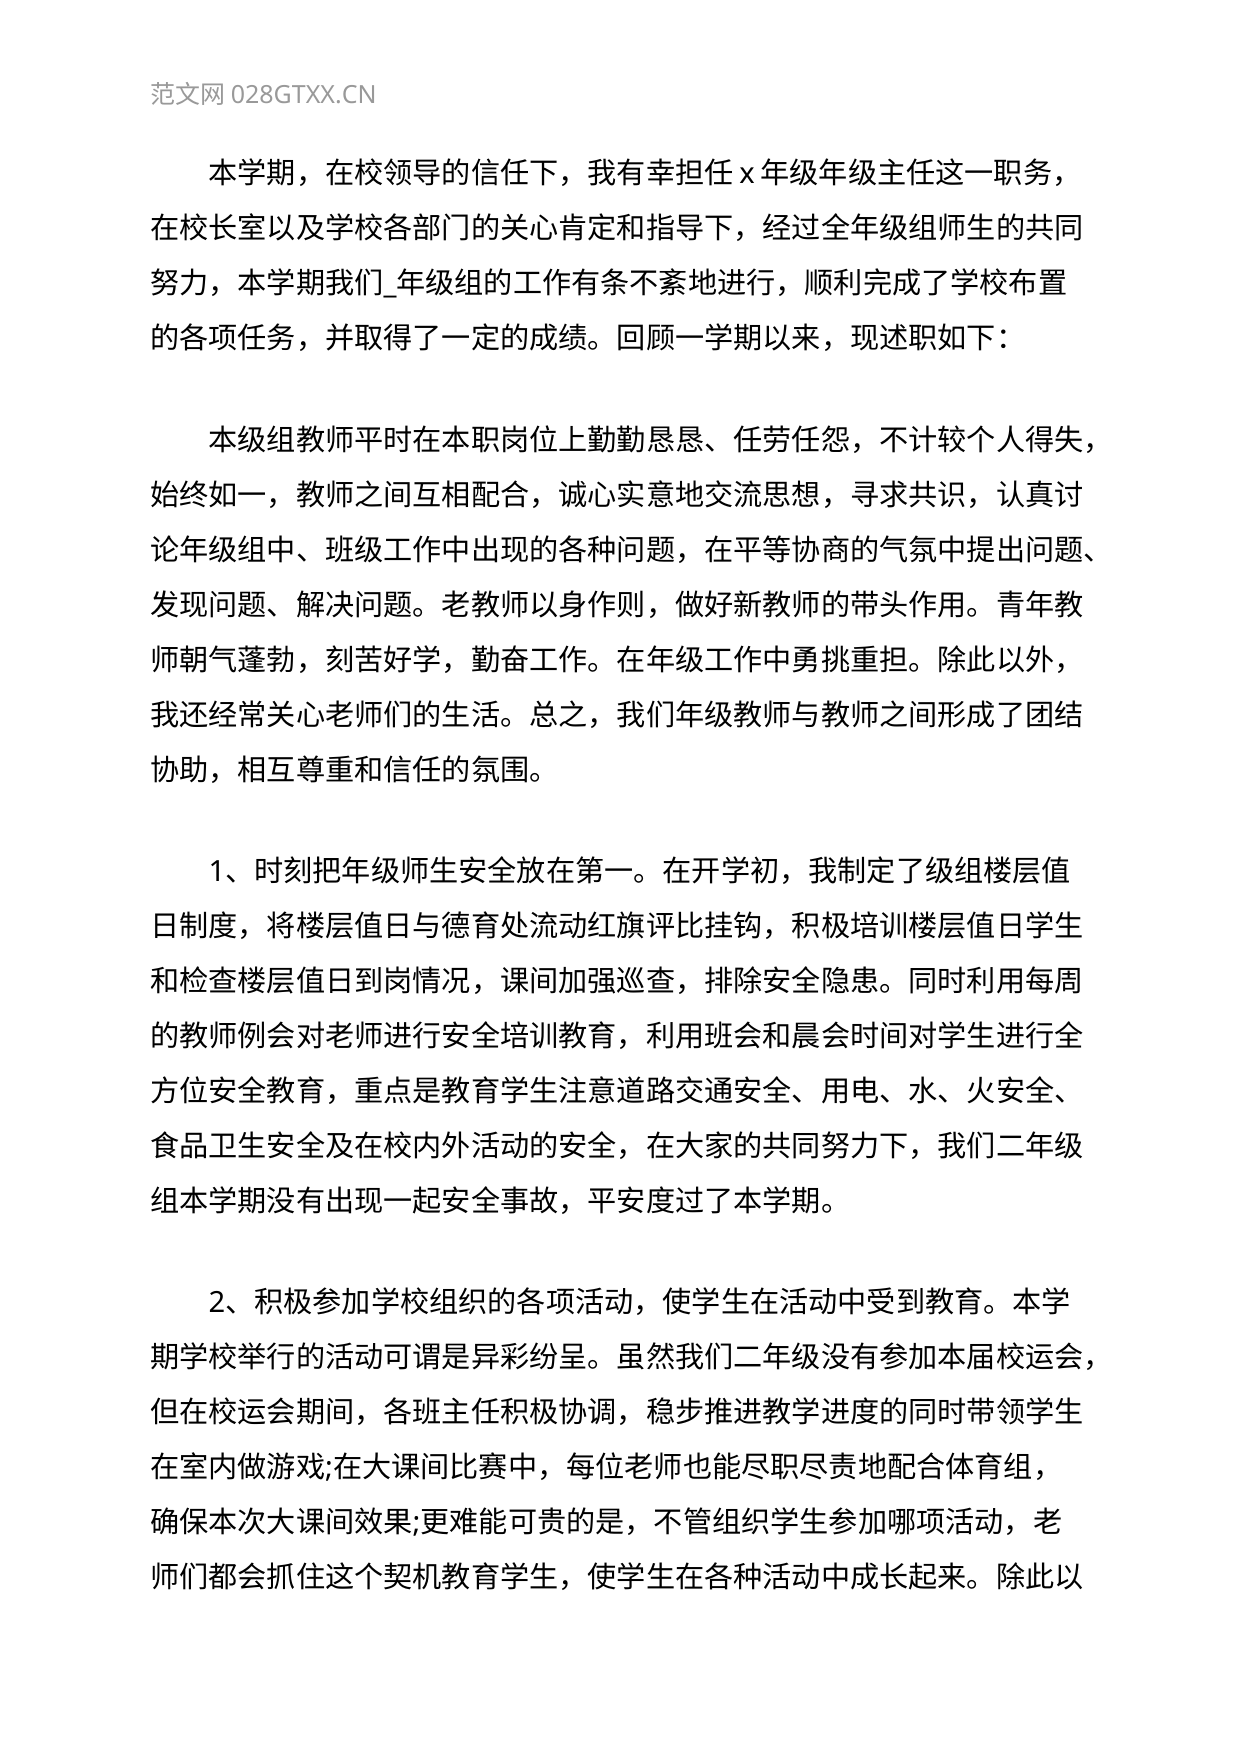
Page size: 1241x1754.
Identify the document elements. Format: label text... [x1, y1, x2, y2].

text 1、时刻把年级师生安全放在第一。在开学初，我制定了级组楼层值日制度，将楼层值日与德育处流动红旗评比挂钩，积极培训楼层值日学生和检查楼层值日到岗情况，课间加强巡查，排除安全隐患。同时利用每周的教师例会对老师进行安全培训教育，利用班会和晨会时间对学生进行全方位安全教育，重点是教育学生注意道路交通安全、用电、水、火安全、食品卫生安全及在校内外活动的安全，在大家的共同努力下，我们二年级组本学期没有出现一起安全事故，平安度过了本学期。 [150, 848, 1090, 1219]
text 本级组教师平时在本职岗位上勤勤恳恳、任劳任怨，不计较个人得失，始终如一，教师之间互相配合，诚心实意地交流思想，寻求共识，认真讨论年级组中、班级工作中出现的各种问题，在平等协商的气氛中提出问题、发现问题、解决问题。老教师以身作则，做好新教师的带头作用。青年教师朝气蓬勃，刻苦好学，勤奋工作。在年级工作中勇挑重担。除此以外，我还经常关心老师们的生活。总之，我们年级教师与教师之间形成了团结协助，相互尊重和信任的氛围。 [150, 417, 1090, 788]
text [150, 1279, 1090, 1596]
text 本学期，在校领导的信任下，我有幸担任x年级年级主任这一职务，在校长室以及学校各部门的关心肯定和指导下，经过全年级组师生的共同努力，本学期我们_年级组的工作有条不紊地进行，顺利完成了学校布置的各项任务，并取得了一定的成绩。回顾一学期以来，现述职如下： [150, 150, 1090, 357]
